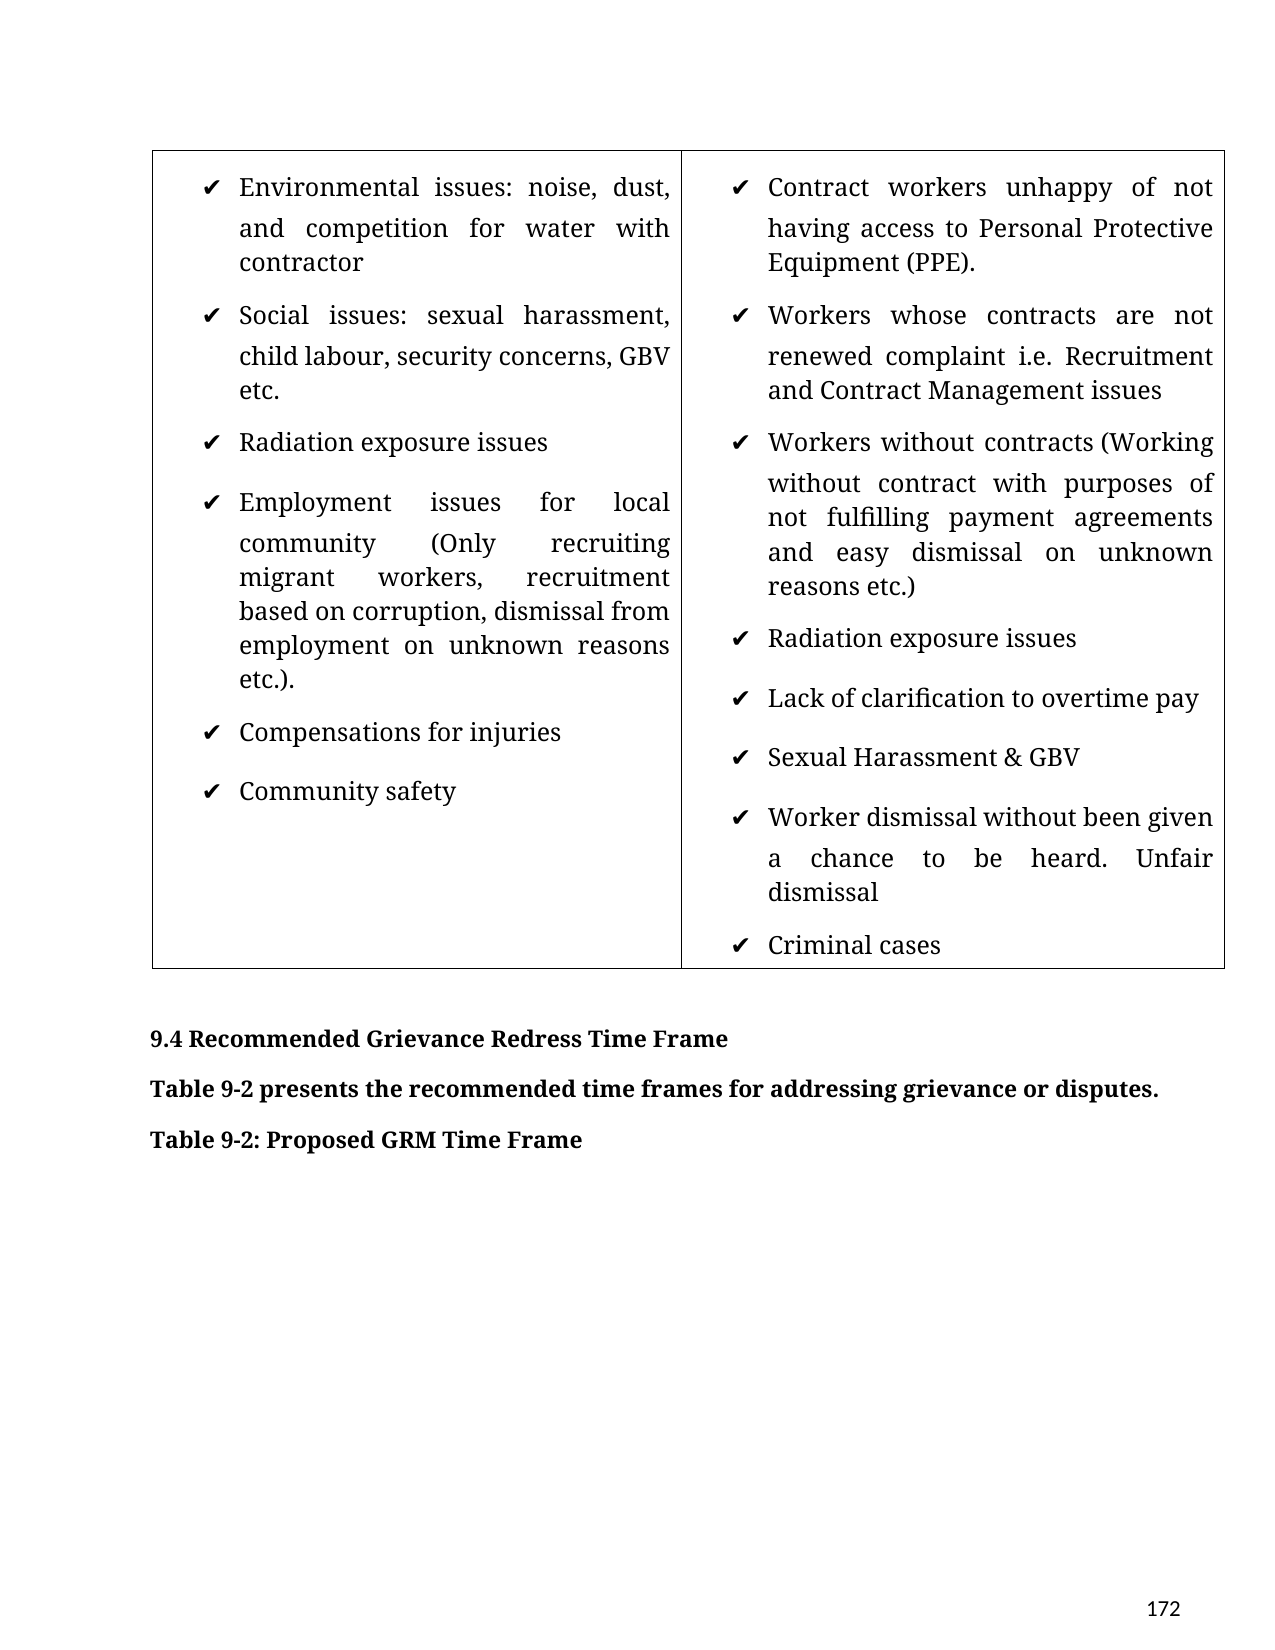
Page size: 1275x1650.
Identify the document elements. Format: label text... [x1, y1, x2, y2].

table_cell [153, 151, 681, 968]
text 9.4 Recommended Grievance Redress Time Frame [150, 1023, 1181, 1054]
text Table 9-2 presents the recommended time frames for addressing grievance or disputes. [150, 1073, 1181, 1104]
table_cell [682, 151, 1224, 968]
text Table 9-2: Proposed GRM Time Frame [150, 1124, 1181, 1155]
